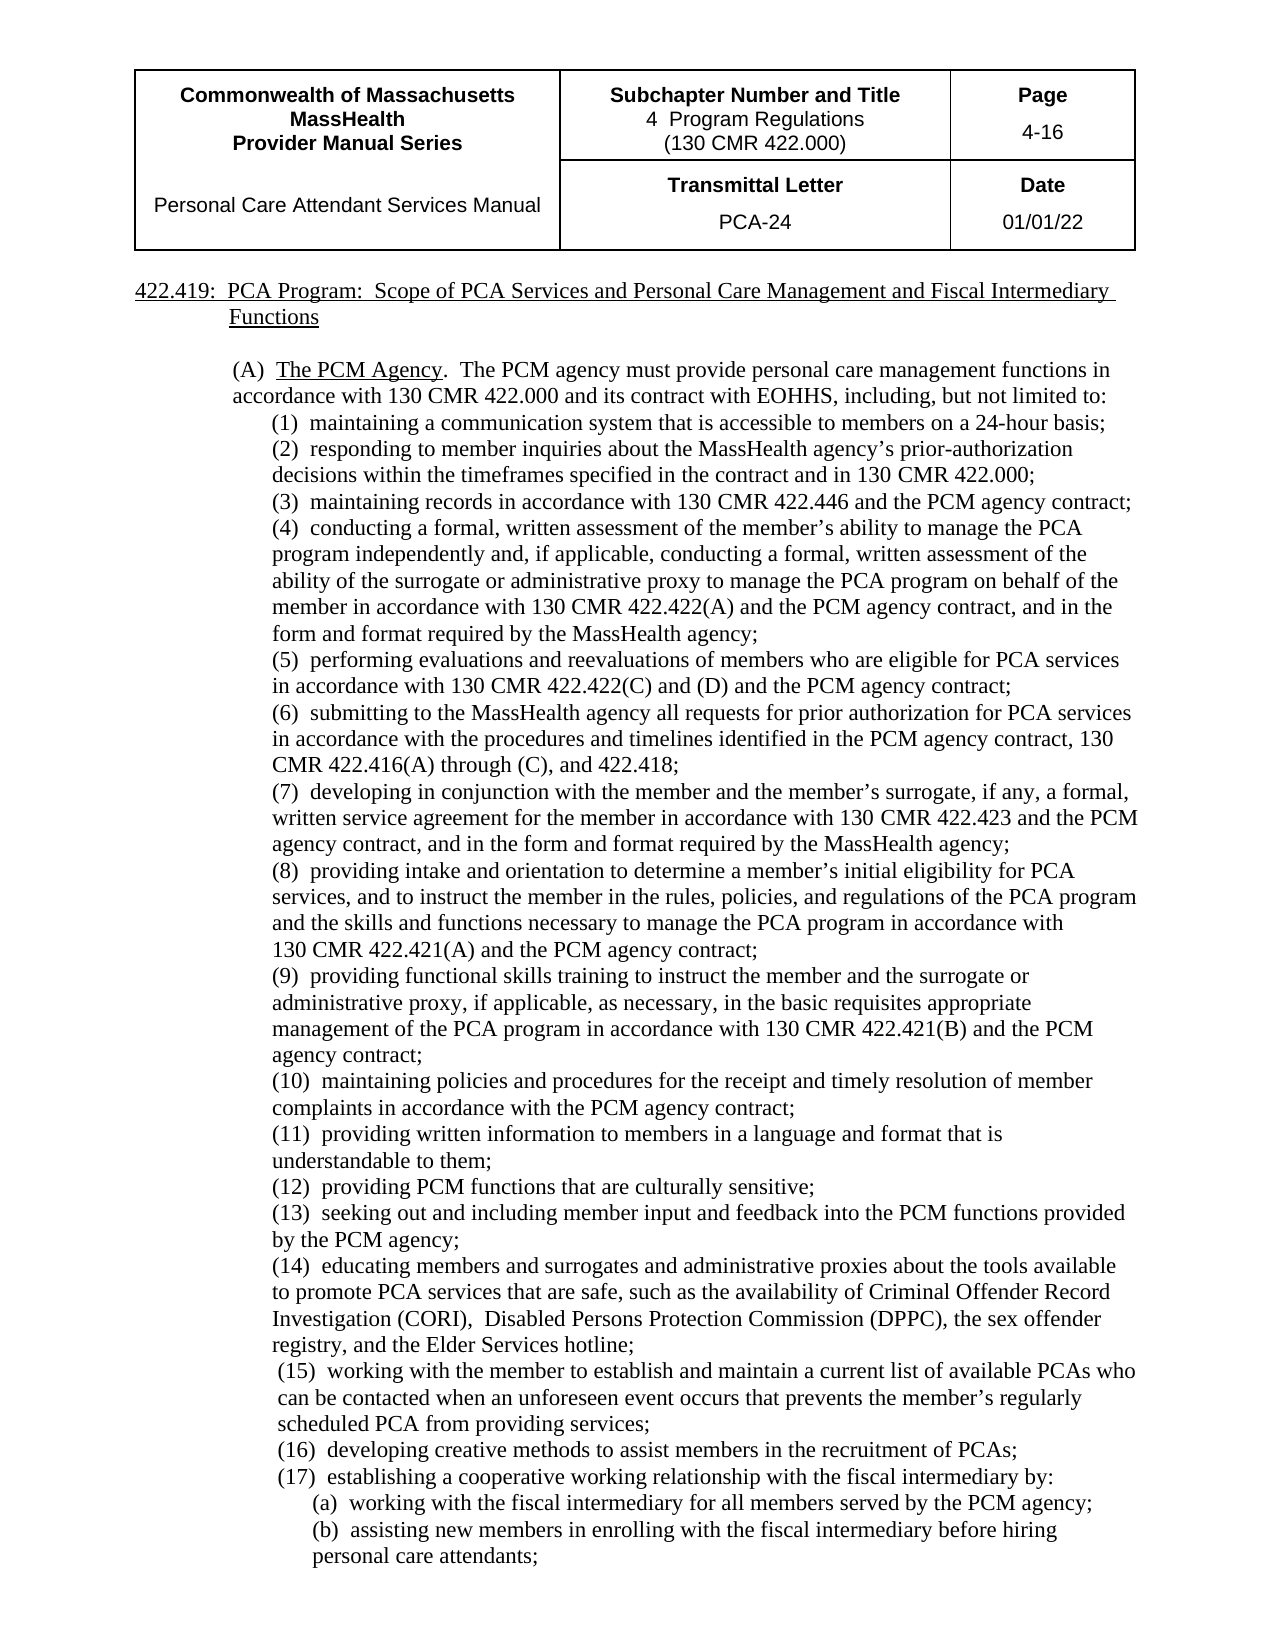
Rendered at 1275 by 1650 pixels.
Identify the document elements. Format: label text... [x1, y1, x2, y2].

text (14) educating members and surrogates and administrative proxies about the tools available to promote PCA services that are safe, such as the availability of Criminal Offender Record Investigation (CORI), Disabled Persons Protection Commission (DPPC), the sex offender registry, and the Elder Services hotline; [272, 1252, 1140, 1357]
text (a) working with the fiscal intermediary for all members served by the PCM agency; [312, 1489, 1140, 1516]
text (16) developing creative methods to assist members in the recruitment of PCAs; [277, 1437, 1140, 1463]
text (11) providing written information to members in a language and format that is understandable to them; [272, 1120, 1140, 1173]
text (9) providing functional skills training to instruct the member and the surrogate or administrative proxy, if applicable, as necessary, in the basic requisites appropriate management of the PCA program in accordance with 130 CMR 422.421(B) and the PCM agency contract; [272, 962, 1140, 1068]
table_cell Personal Care Attendant Services Manual [136, 159, 559, 249]
text (b) assisting new members in enrolling with the fiscal intermediary before hiring personal care attendants; [312, 1516, 1140, 1568]
text (4) conducting a formal, written assessment of the member’s ability to manage the PCA program independently and, if applicable, conducting a formal, written assessment of the ability of the surrogate or administrative proxy to manage the PCA program on behalf of the member in accordance with 130 CMR 422.422(A) and the PCM agency contract, and in the form and format required by the MassHealth agency; [272, 514, 1140, 646]
text (15) working with the member to establish and maintain a current list of available PCAs who can be contacted when an unforeseen event occurs that prevents the member’s regularly scheduled PCA from providing services; [277, 1357, 1140, 1437]
table_header Commonwealth of Massachusetts MassHealth Provider Manual Series [136, 71, 559, 159]
text (2) responding to member inquiries about the MassHealth agency’s prior-authorization decisions within the timeframes specified in the contract and in 130 CMR 422.000; [272, 435, 1140, 488]
text (8) providing intake and orientation to determine a member’s initial eligibility for PCA services, and to instruct the member in the rules, policies, and regulations of the PCA program and the skills and functions necessary to manage the PCA program in accordance with 130 CMR 422.421(A) and the PCM agency contract; [272, 857, 1140, 962]
text (1) maintaining a communication system that is accessible to members on a 24-hour basis; [271, 409, 1140, 435]
text (7) developing in conjunction with the member and the member’s surrogate, if any, a formal, written service agreement for the member in accordance with 130 CMR 422.423 and the PCM agency contract, and in the form and format required by the MassHealth agency; [272, 778, 1140, 857]
table_header Page 4-16 [951, 71, 1134, 159]
text (5) performing evaluations and reevaluations of members who are eligible for PCA services in accordance with 130 CMR 422.422(C) and (D) and the PCM agency contract; [272, 646, 1140, 699]
table_cell Transmittal Letter PCA-24 [561, 161, 950, 249]
table_header Subchapter Number and Title 4 Program Regulations (130 CMR 422.000) [561, 71, 950, 159]
text (3) maintaining records in accordance with 130 CMR 422.446 and the PCM agency contract; [272, 488, 1140, 514]
text (6) submitting to the MassHealth agency all requests for prior authorization for PCA services in accordance with the procedures and timelines identified in the PCM agency contract, 130 CMR 422.416(A) through (C), and 422.418; [272, 699, 1140, 778]
text (13) seeking out and including member input and feedback into the PCM functions provided by the PCM agency; [272, 1199, 1140, 1252]
text (A) The PCM Agency. The PCM agency must provide personal care management functions in accordance with 130 CMR 422.000 and its contract with EOHHS, including, but not limited to: [232, 356, 1140, 409]
table_cell Date 01/01/22 [951, 161, 1134, 249]
text 422.419: PCA Program: Scope of PCA Services and Personal Care Management and Fiscal Intermediary Functions [135, 277, 1140, 330]
text (17) establishing a cooperative working relationship with the fiscal intermediary by: [277, 1463, 1140, 1489]
text (10) maintaining policies and procedures for the receipt and timely resolution of member complaints in accordance with the PCM agency contract; [272, 1068, 1140, 1120]
text (12) providing PCM functions that are culturally sensitive; [272, 1173, 1140, 1199]
